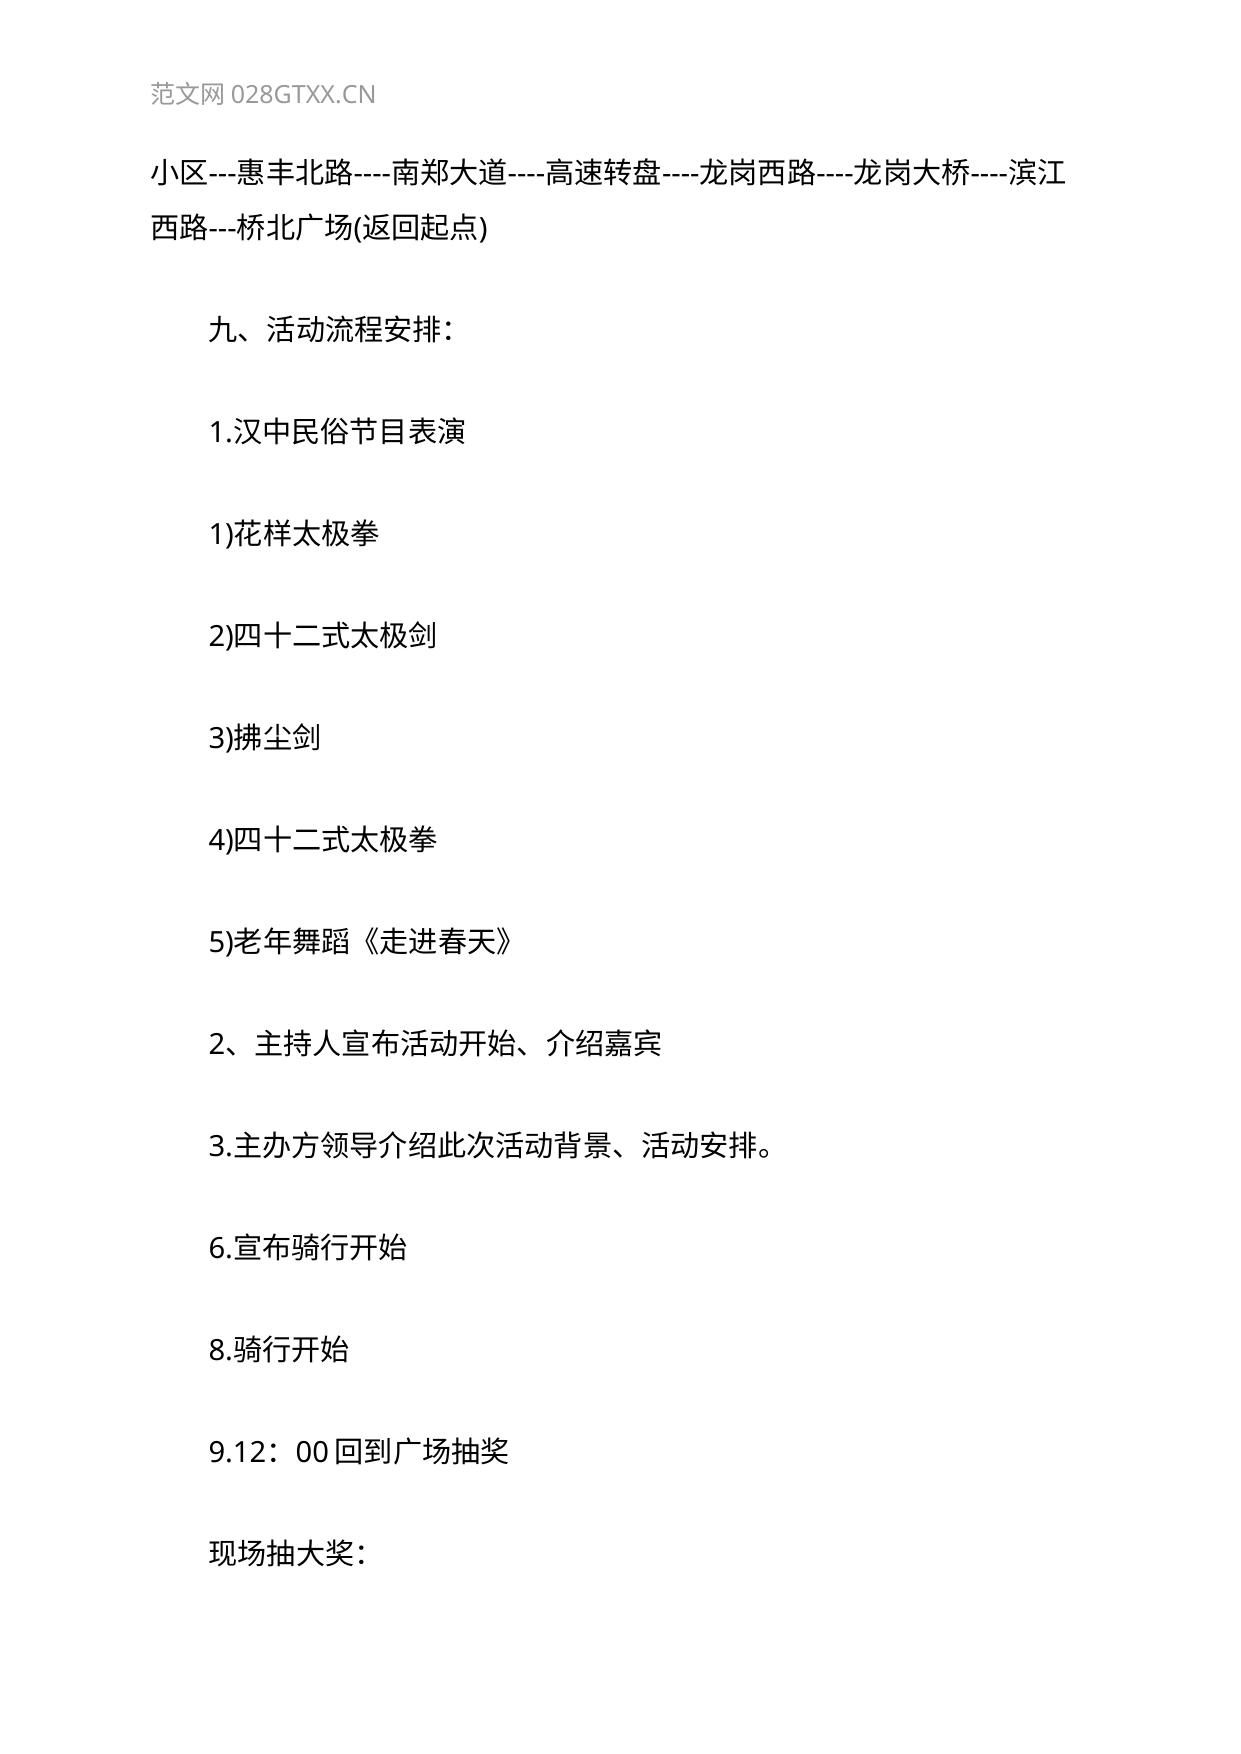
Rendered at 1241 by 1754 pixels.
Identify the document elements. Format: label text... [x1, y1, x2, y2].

text 1)花样太极拳 [150, 511, 1090, 553]
text 2)四十二式太极剑 [150, 613, 1090, 655]
text 3.主办方领导介绍此次活动背景、活动安排。 [150, 1123, 1090, 1165]
text 5)老年舞蹈《走进春天》 [150, 919, 1090, 961]
text 1.汉中民俗节目表演 [150, 409, 1090, 451]
text 9.12：00回到广场抽奖 [150, 1428, 1090, 1471]
text 3)拂尘剑 [150, 715, 1090, 757]
text 现场抽大奖： [150, 1531, 1090, 1573]
text 4)四十二式太极拳 [150, 817, 1090, 859]
text 九、活动流程安排： [150, 307, 1090, 349]
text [150, 150, 1090, 247]
text 8.骑行开始 [150, 1327, 1090, 1369]
text 2、主持人宣布活动开始、介绍嘉宾 [150, 1021, 1090, 1063]
text 6.宣布骑行开始 [150, 1224, 1090, 1267]
